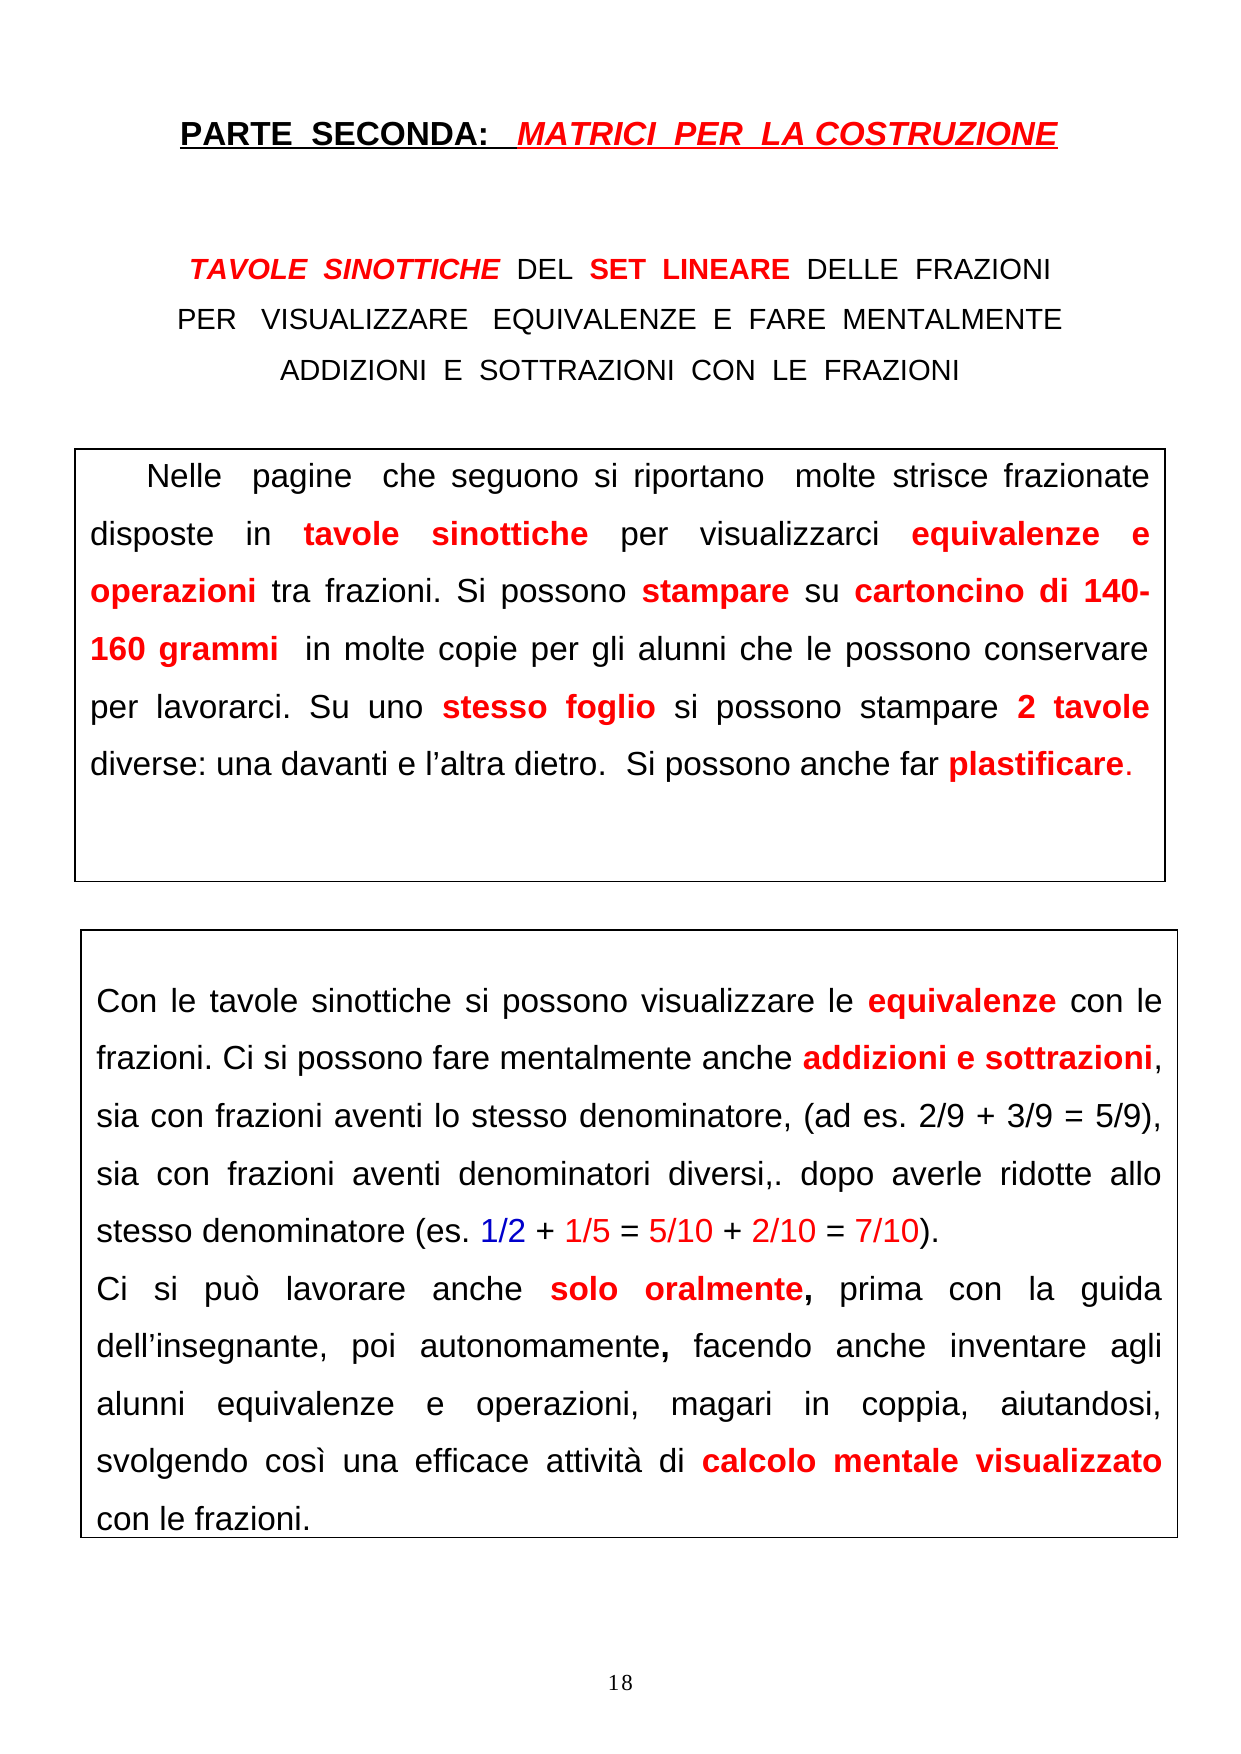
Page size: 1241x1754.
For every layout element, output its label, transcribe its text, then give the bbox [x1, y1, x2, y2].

text PARTE SECONDA: MATRICI PER LA COSTRUZIONE [89, 114, 1152, 152]
text ADDIZIONI E SOTTRAZIONI CON LE FRAZIONI [89, 353, 1152, 386]
text TAVOLE SINOTTICHE DEL SET LINEARE DELLE FRAZIONI [89, 252, 1152, 286]
text PER VISUALIZZARE EQUIVALENZE E FARE MENTALMENTE [89, 302, 1152, 336]
